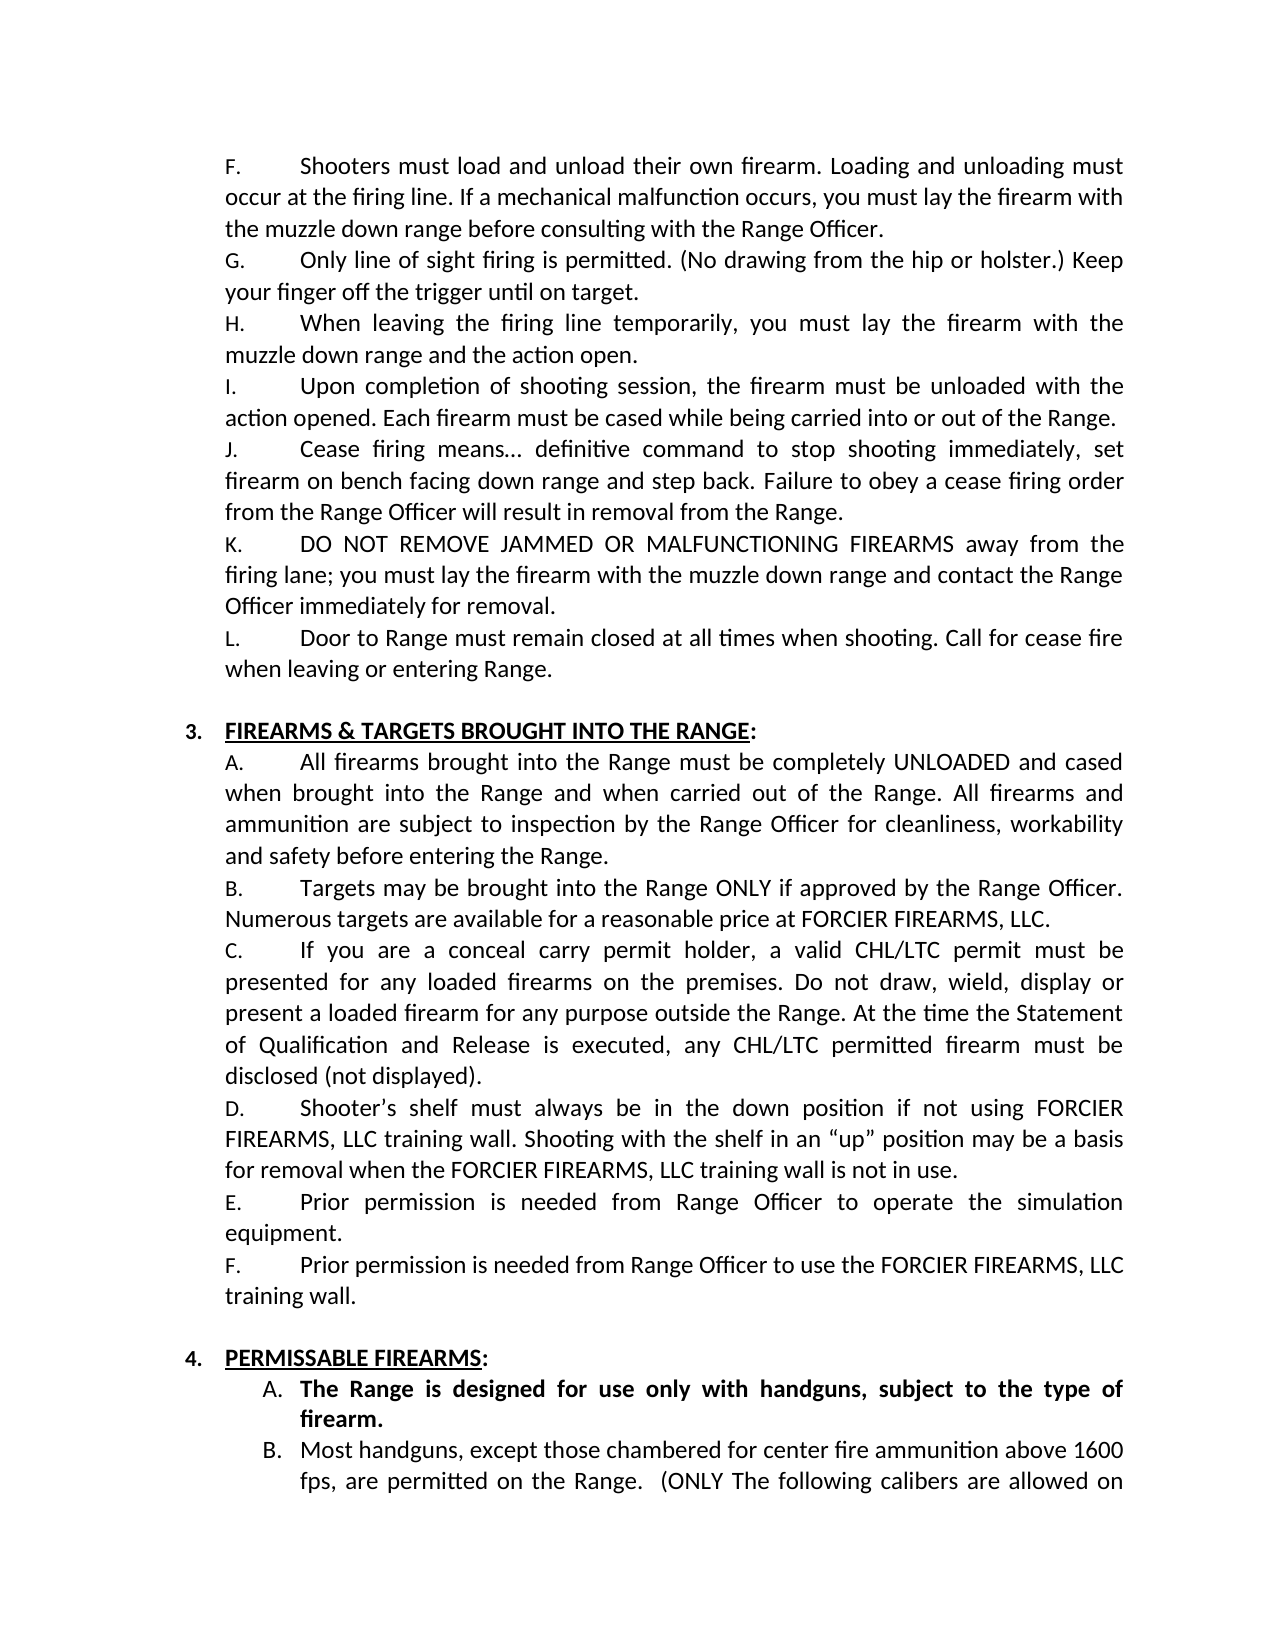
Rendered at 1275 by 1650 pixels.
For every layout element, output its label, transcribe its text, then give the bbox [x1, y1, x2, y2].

list Targets may be brought into the Range ONLY if approved by the Range Officer. Numerous targets are available for a reasonable price at FORCIER FIREARMS, LLC. [225, 872, 1125, 933]
list Door to Range must remain closed at all times when shooting. Call for cease fire when leaving or entering Range. [225, 622, 1125, 684]
list The Range is designed for use only with handguns, subject to the type of firearm. [262, 1373, 1125, 1434]
list FIREARMS & TARGETS BROUGHT INTO THE RANGE: [185, 715, 1125, 746]
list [262, 1434, 1125, 1496]
list Shooter’s shelf must always be in the down position if not using FORCIER FIREARMS, LLC training wall. Shooting with the shelf in an “up” position may be a basis for removal when the FORCIER FIREARMS, LLC training wall is not in use. [225, 1092, 1125, 1185]
list All firearms brought into the Range must be completely UNLOADED and cased when brought into the Range and when carried out of the Range. All firearms and ammunition are subject to inspection by the Range Officer for cleanliness, workability and safety before entering the Range. [225, 746, 1125, 871]
list Prior permission is needed from Range Officer to operate the simulation equipment. [225, 1186, 1125, 1248]
list When leaving the firing line temporarily, you must lay the firearm with the muzzle down range and the action open. [225, 307, 1125, 369]
list If you are a conceal carry permit holder, a valid CHL/LTC permit must be presented for any loaded firearms on the premises. Do not draw, wield, display or present a loaded firearm for any purpose outside the Range. At the time the Statement of Qualification and Release is executed, any CHL/LTC permitted firearm must be disclosed (not displayed). [225, 935, 1125, 1091]
list Cease firing means… definitive command to stop shooting immediately, set firearm on bench facing down range and step back. Failure to obey a cease firing order from the Range Officer will result in removal from the Range. [225, 433, 1125, 527]
list DO NOT REMOVE JAMMED OR MALFUNCTIONING FIREARMS away from the firing lane; you must lay the firearm with the muzzle down range and contact the Range Officer immediately for removal. [225, 528, 1125, 621]
list PERMISSABLE FIREARMS: [185, 1342, 1125, 1373]
list Only line of sight firing is permitted. (No drawing from the hip or holster.) Keep your finger off the trigger until on target. [225, 244, 1125, 306]
list Upon completion of shooting session, the firearm must be unloaded with the action opened. Each firearm must be cased while being carried into or out of the Range. [225, 370, 1125, 432]
list Shooters must load and unload their own firearm. Loading and unloading must occur at the firing line. If a mechanical malfunction occurs, you must lay the firearm with the muzzle down range before consulting with the Range Officer. [225, 150, 1125, 243]
list Prior permission is needed from Range Officer to use the FORCIER FIREARMS, LLC training wall. [225, 1249, 1125, 1311]
